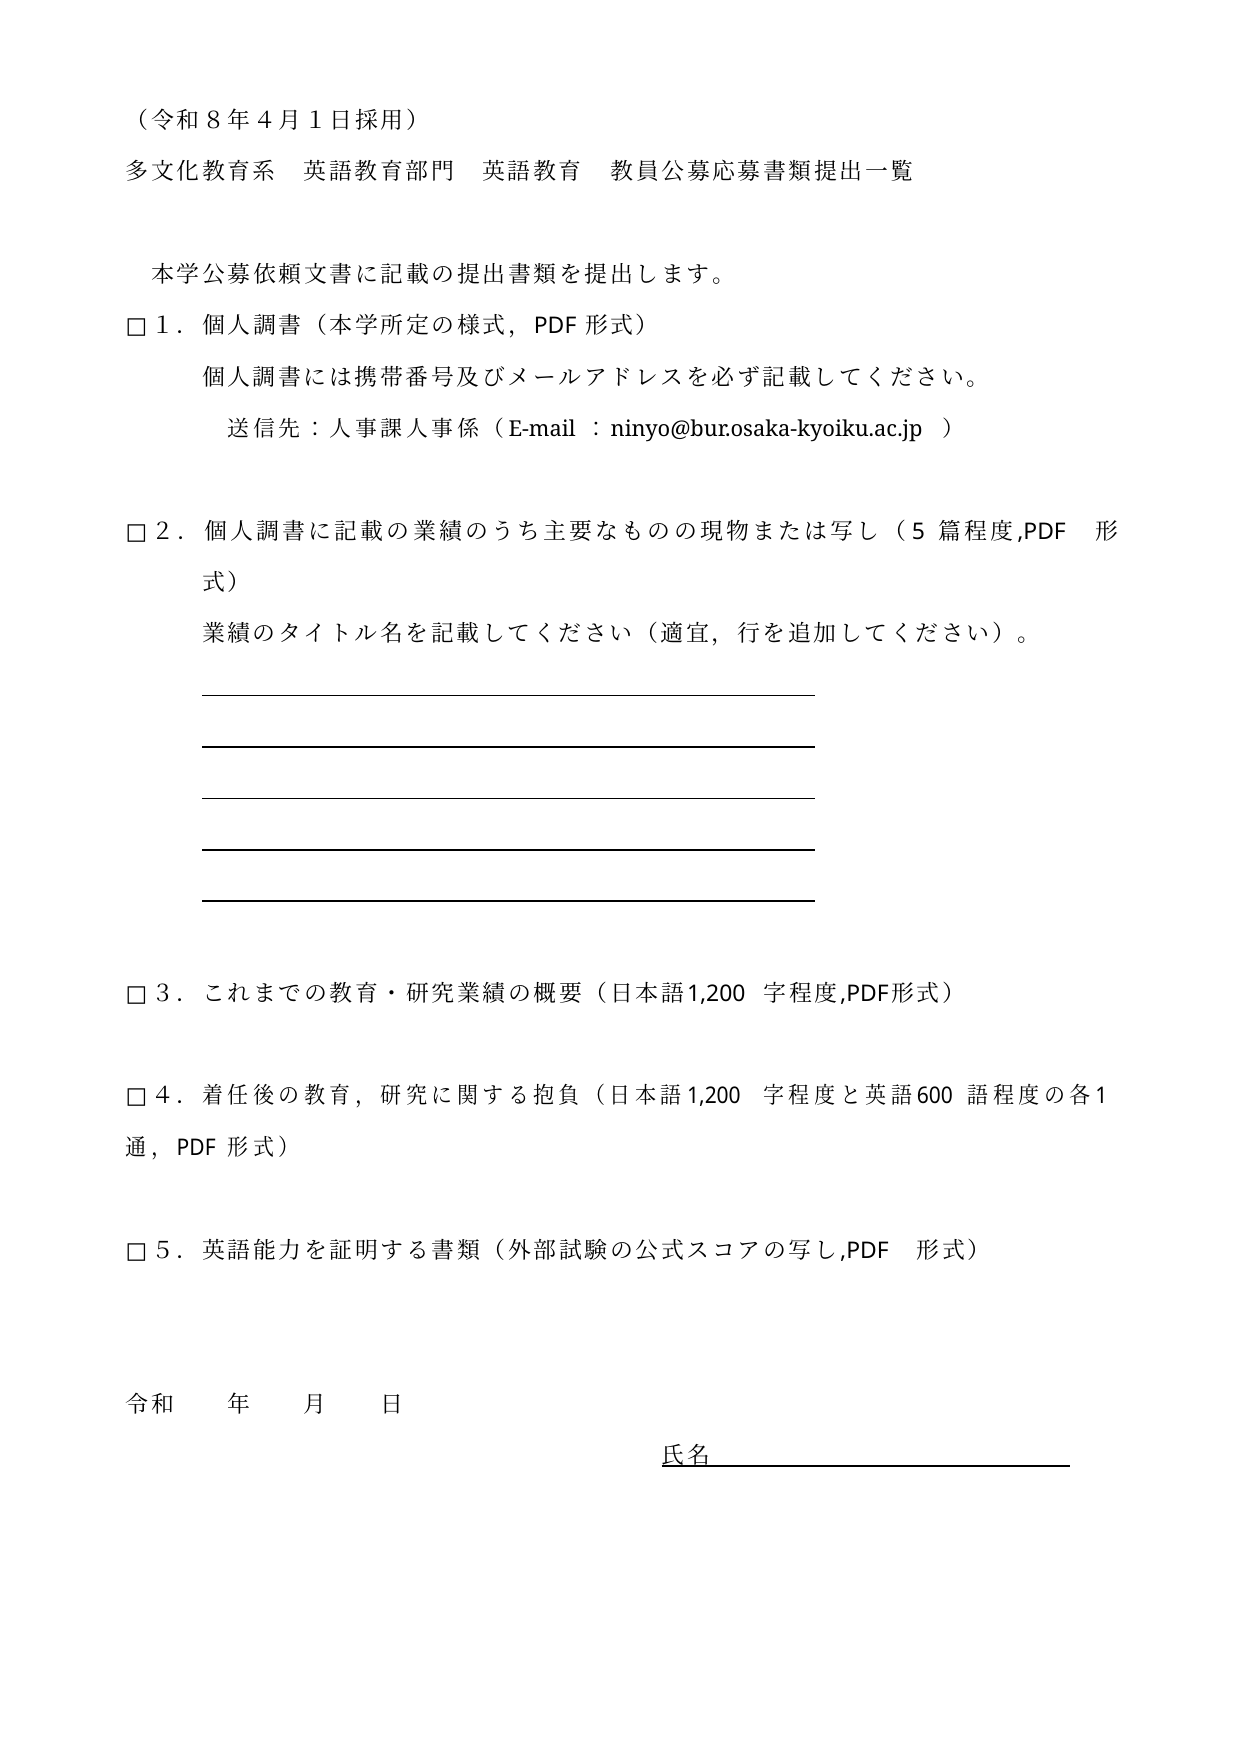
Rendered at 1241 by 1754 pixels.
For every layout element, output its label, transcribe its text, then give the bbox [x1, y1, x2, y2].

text （令和８年４月１日採用） [125, 93, 1121, 144]
text 本学公募依頼文書に記載の提出書類を提出します。 [125, 247, 1121, 298]
text □１．個人調書（本学所定の様式，PDF形式） [125, 298, 1121, 349]
text □３．これまでの教育・研究業績の概要（日本語1,200字程度,PDF形式） [125, 966, 1121, 1017]
text 多文化教育系 英語教育部門 英語教育 教員公募応募書類提出一覧 [125, 144, 1121, 196]
text □４．着任後の教育，研究に関する抱負（日本語1,200字程度と英語600語程度の各1通，PDF形式） [125, 1068, 1121, 1223]
text □５．英語能力を証明する書類（外部試験の公式スコアの写し,PDF 形式） [125, 1223, 1121, 1274]
text 令和 年 月 日 [125, 1377, 1121, 1428]
text 送信先：人事課人事係（E-mail：ninyo@bur.osaka-kyoiku.ac.jp） [125, 401, 1121, 452]
text 個人調書には携帯番号及びメールアドレスを必ず記載してください。 [125, 349, 1121, 401]
text 業績のタイトル名を記載してください（適宜，行を追加してください）。 [125, 606, 1121, 658]
text 氏名 [125, 1428, 1121, 1479]
text □２．個人調書に記載の業績のうち主要なものの現物または写し（5 篇程度,PDF 形式） [125, 504, 1121, 606]
